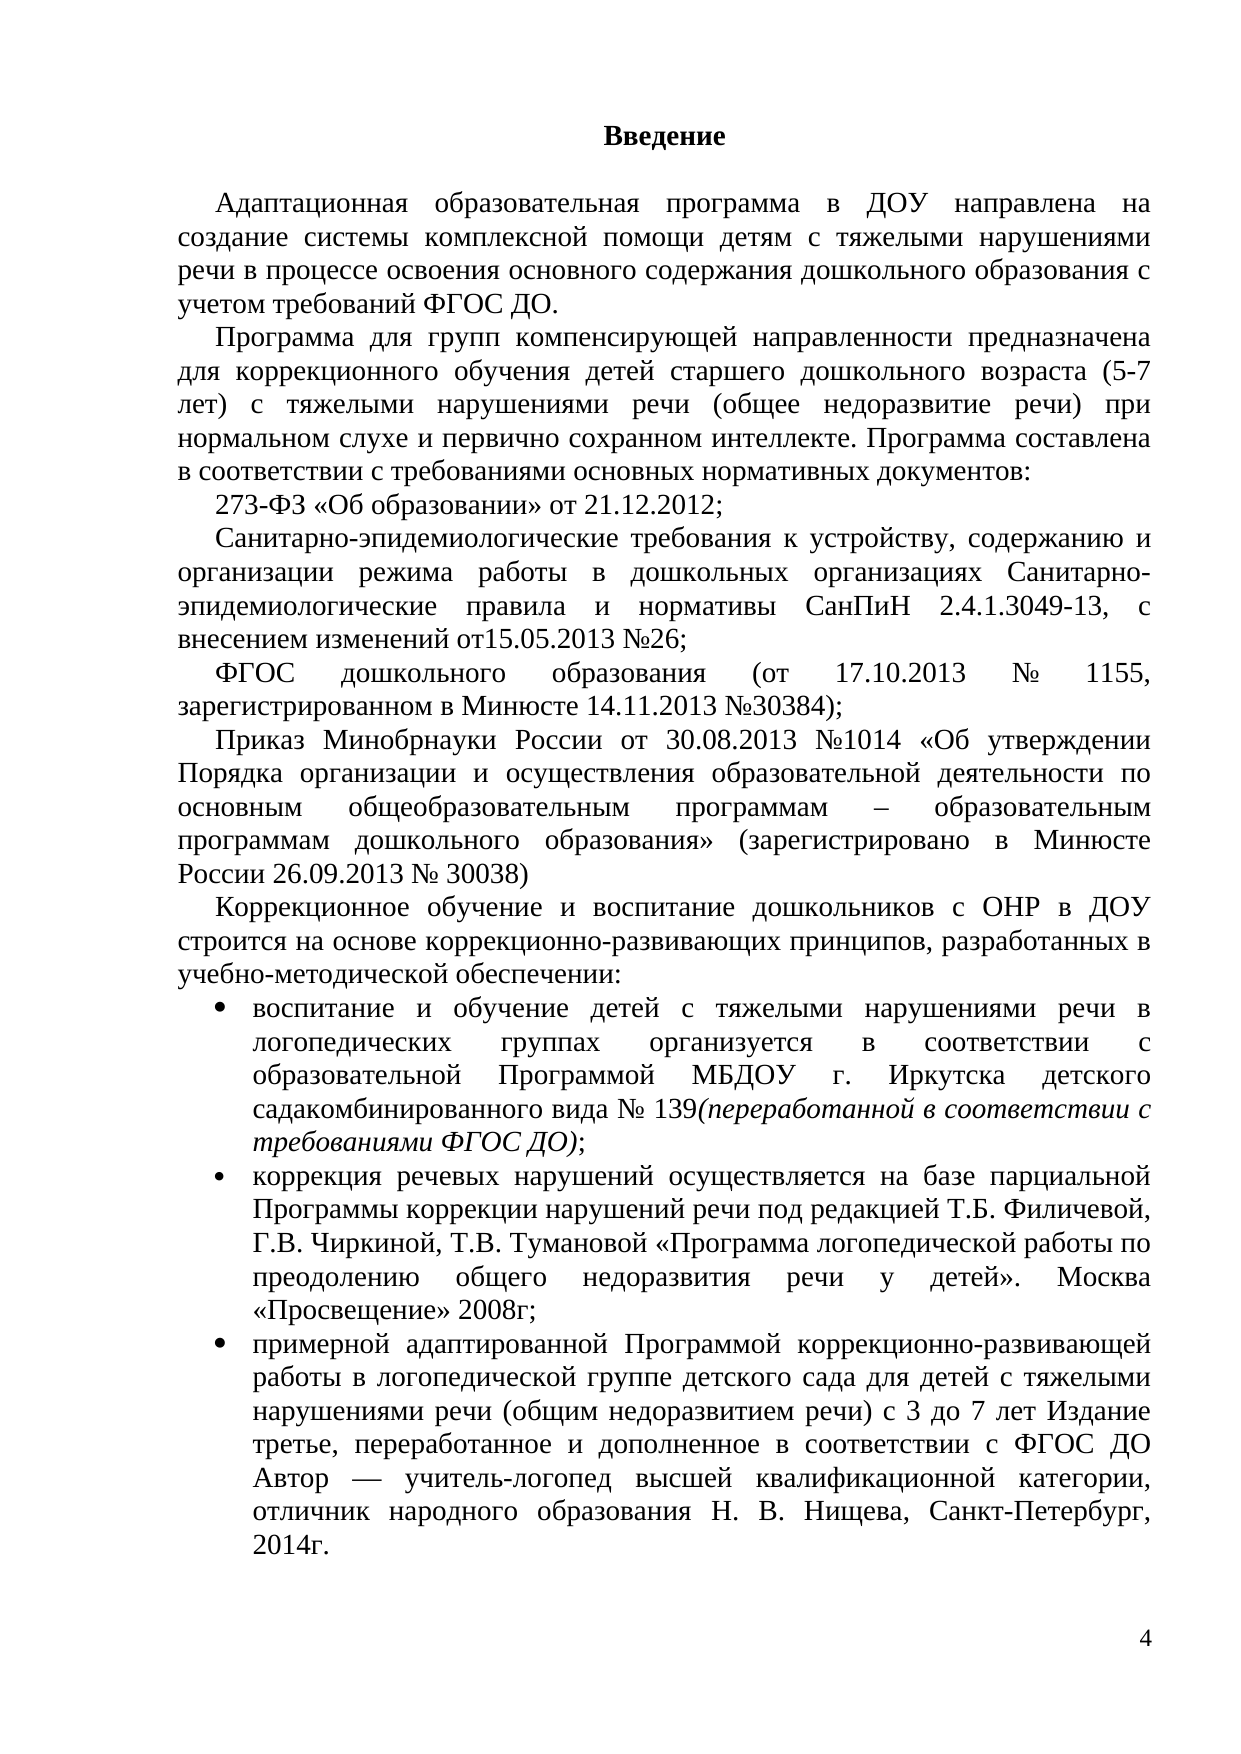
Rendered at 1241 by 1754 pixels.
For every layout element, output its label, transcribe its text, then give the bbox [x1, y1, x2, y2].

text Программа для групп компенсирующей направленности предназначена для коррекционного обучения детей старшего дошкольного возраста (5-7 лет) с тяжелыми нарушениями речи (общее недоразвитие речи) при нормальном слухе и первично сохранном интеллекте. Программа составлена в соответствии с требованиями основных нормативных документов: [177, 319, 1152, 487]
list коррекция речевых нарушений осуществляется на базе парциальной Программы коррекции нарушений речи под редакцией Т.Б. Филичевой, Г.В. Чиркиной, Т.В. Тумановой «Программа логопедической работы по преодолению общего недоразвития речи у детей». Москва «Просвещение» 2008г; [215, 1158, 1152, 1326]
list примерной адаптированной Программой коррекционно-развивающей работы в логопедической группе детского сада для детей с тяжелыми нарушениями речи (общим недоразвитием речи) с 3 до 7 лет Издание третье, переработанное и дополненное в соответствии с ФГОС ДО Автор — учитель-логопед высшей квалификационной категории, отличник народного образования Н. В. Нищева, Санкт-Петербург, 2014г. [215, 1326, 1152, 1561]
text Введение [177, 118, 1152, 152]
text Приказ Минобрнауки России от 30.08.2013 №1014 «Об утверждении Порядка организации и осуществления образовательной деятельности по основным общеобразовательным программам – образовательным программам дошкольного образования» (зарегистрировано в Минюсте России 26.09.2013 № 30038) [177, 722, 1152, 889]
text Адаптационная образовательная программа в ДОУ направлена на создание системы комплексной помощи детям с тяжелыми нарушениями речи в процессе освоения основного содержания дошкольного образования с учетом требований ФГОС ДО. [177, 185, 1152, 319]
text ФГОС дошкольного образования (от 17.10.2013 № 1155, зарегистрированном в Минюсте 14.11.2013 №30384); [177, 655, 1152, 722]
list воспитание и обучение детей с тяжелыми нарушениями речи в логопедических группах организуется в соответствии с образовательной Программой МБДОУ г. Иркутска детского садакомбинированного вида № 139(переработанной в соответствии с требованиями ФГОС ДО); [215, 990, 1152, 1158]
text Санитарно-эпидемиологические требования к устройству, содержанию и организации режима работы в дошкольных организациях Санитарно-эпидемиологические правила и нормативы СанПиН 2.4.1.3049-13, с внесением изменений от15.05.2013 №26; [177, 521, 1152, 655]
text Коррекционное обучение и воспитание дошкольников с ОНР в ДОУ строится на основе коррекционно-развивающих принципов, разработанных в учебно-методической обеспечении: [177, 889, 1152, 990]
text 273-ФЗ «Об образовании» от 21.12.2012; [215, 487, 1152, 521]
